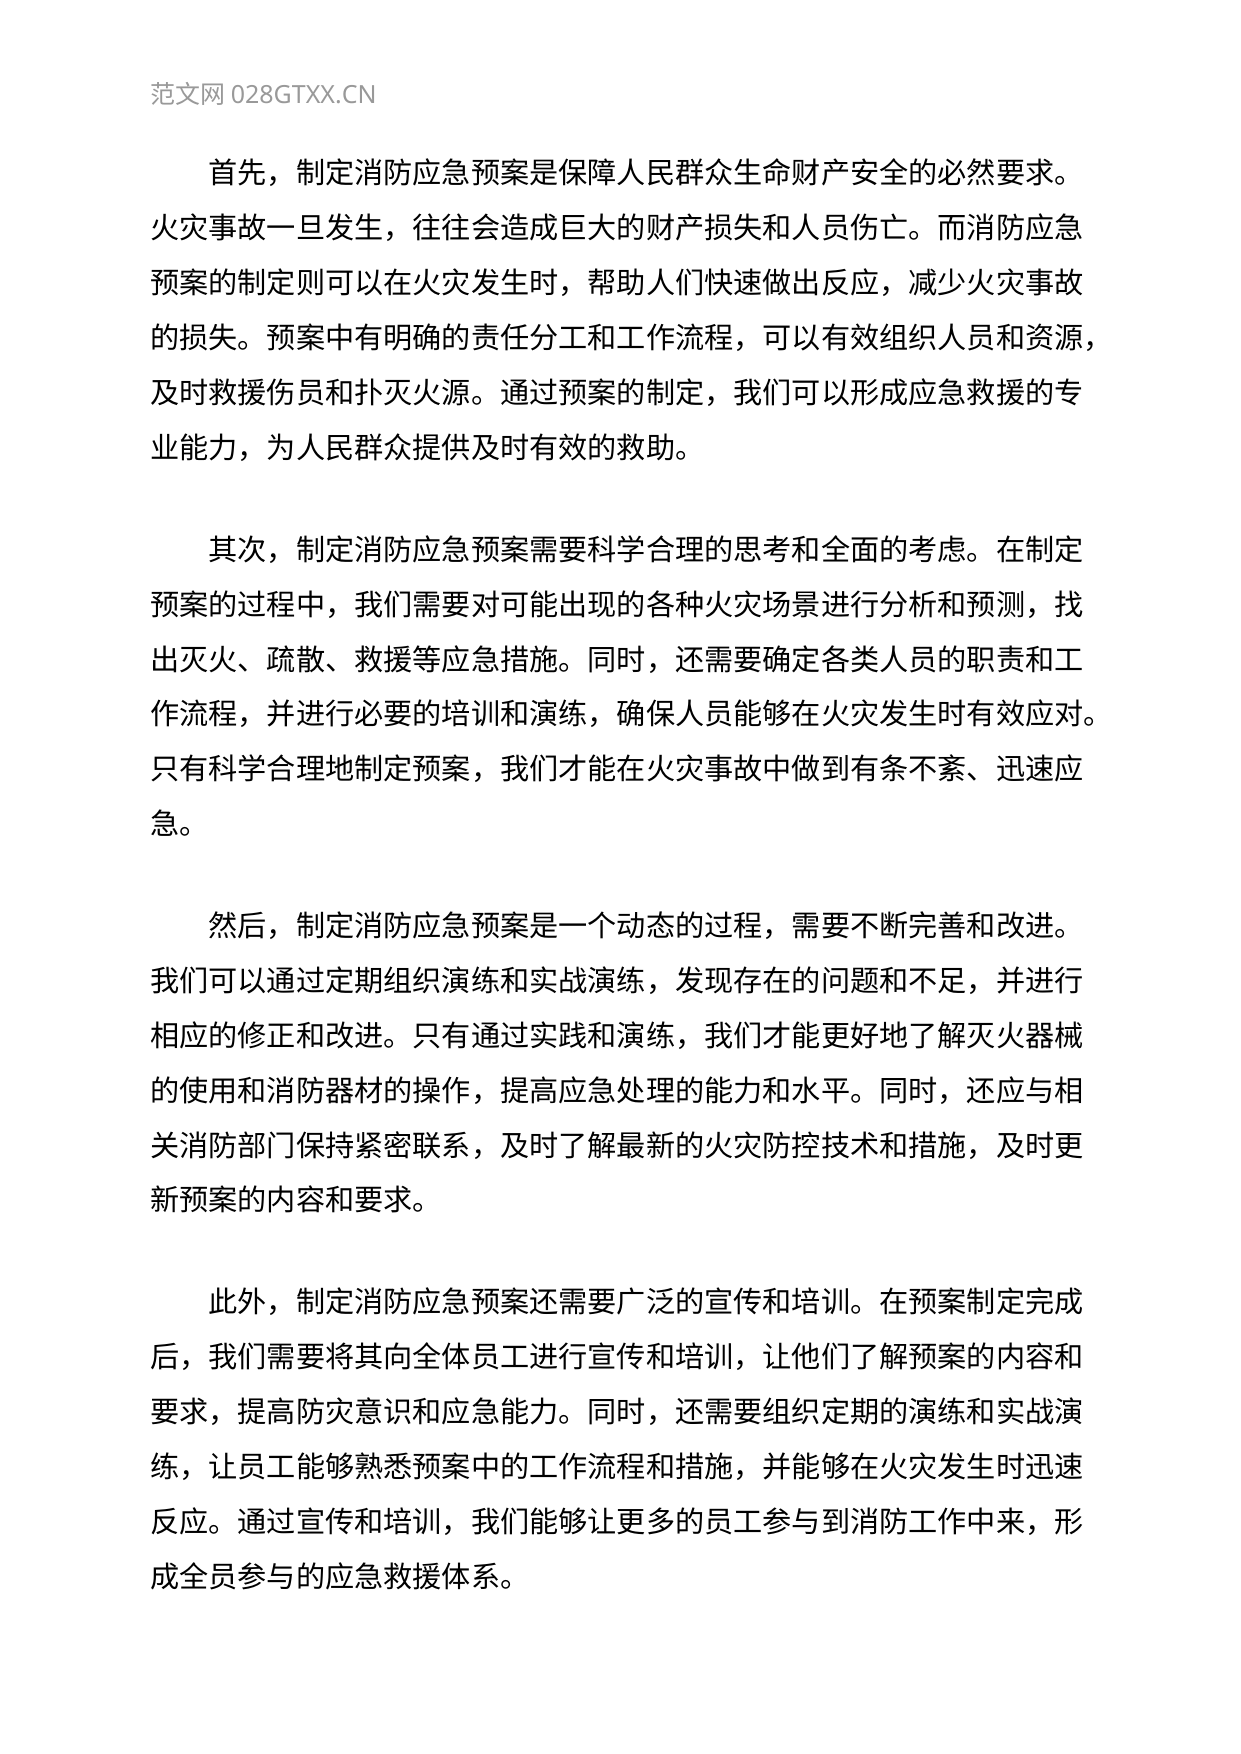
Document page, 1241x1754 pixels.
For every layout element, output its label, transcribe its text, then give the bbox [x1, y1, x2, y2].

text 此外，制定消防应急预案还需要广泛的宣传和培训。在预案制定完成后，我们需要将其向全体员工进行宣传和培训，让他们了解预案的内容和要求，提高防灾意识和应急能力。同时，还需要组织定期的演练和实战演练，让员工能够熟悉预案中的工作流程和措施，并能够在火灾发生时迅速反应。通过宣传和培训，我们能够让更多的员工参与到消防工作中来，形成全员参与的应急救援体系。 [150, 1279, 1090, 1596]
text 然后，制定消防应急预案是一个动态的过程，需要不断完善和改进。我们可以通过定期组织演练和实战演练，发现存在的问题和不足，并进行相应的修正和改进。只有通过实践和演练，我们才能更好地了解灭火器械的使用和消防器材的操作，提高应急处理的能力和水平。同时，还应与相关消防部门保持紧密联系，及时了解最新的火灾防控技术和措施，及时更新预案的内容和要求。 [150, 902, 1090, 1219]
text 首先，制定消防应急预案是保障人民群众生命财产安全的必然要求。火灾事故一旦发生，往往会造成巨大的财产损失和人员伤亡。而消防应急预案的制定则可以在火灾发生时，帮助人们快速做出反应，减少火灾事故的损失。预案中有明确的责任分工和工作流程，可以有效组织人员和资源，及时救援伤员和扑灭火源。通过预案的制定，我们可以形成应急救援的专业能力，为人民群众提供及时有效的救助。 [150, 150, 1090, 467]
text 其次，制定消防应急预案需要科学合理的思考和全面的考虑。在制定预案的过程中，我们需要对可能出现的各种火灾场景进行分析和预测，找出灭火、疏散、救援等应急措施。同时，还需要确定各类人员的职责和工作流程，并进行必要的培训和演练，确保人员能够在火灾发生时有效应对。只有科学合理地制定预案，我们才能在火灾事故中做到有条不紊、迅速应急。 [150, 526, 1090, 843]
